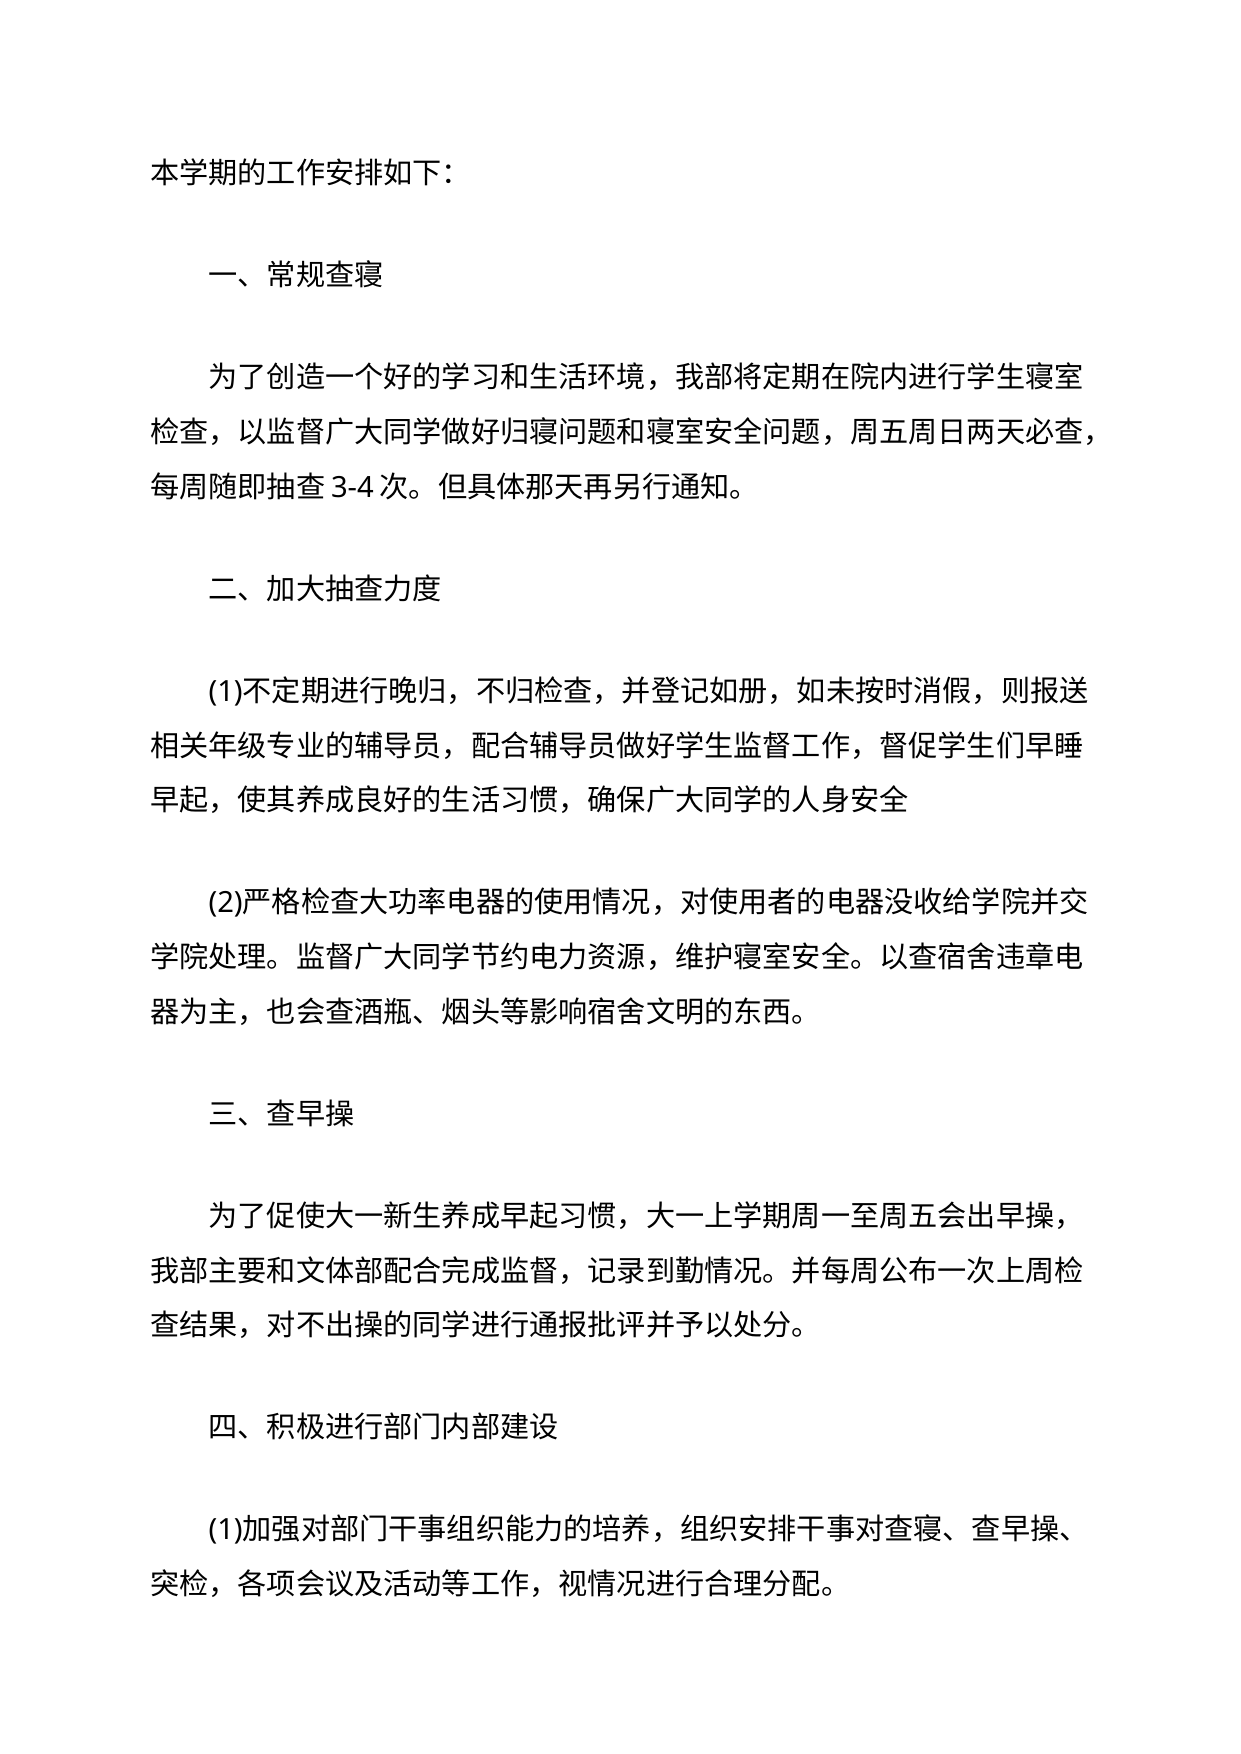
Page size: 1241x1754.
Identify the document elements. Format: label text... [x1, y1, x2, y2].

text 三、查早操 [150, 1090, 1090, 1133]
text 四、积极进行部门内部建设 [150, 1404, 1090, 1446]
text 二、加大抽查力度 [150, 565, 1090, 608]
text (2)严格检查大功率电器的使用情况，对使用者的电器没收给学院并交学院处理。监督广大同学节约电力资源，维护寝室安全。以查宿舍违章电器为主，也会查酒瓶、烟头等影响宿舍文明的东西。 [150, 879, 1090, 1031]
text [150, 150, 1090, 192]
text (1)不定期进行晚归，不归检查，并登记如册，如未按时消假，则报送相关年级专业的辅导员，配合辅导员做好学生监督工作，督促学生们早睡早起，使其养成良好的生活习惯，确保广大同学的人身安全 [150, 667, 1090, 819]
text 一、常规查寝 [150, 252, 1090, 294]
text (1)加强对部门干事组织能力的培养，组织安排干事对查寝、查早操、突检，各项会议及活动等工作，视情况进行合理分配。 [150, 1506, 1090, 1603]
text 为了促使大一新生养成早起习惯，大一上学期周一至周五会出早操，我部主要和文体部配合完成监督，记录到勤情况。并每周公布一次上周检查结果，对不出操的同学进行通报批评并予以处分。 [150, 1192, 1090, 1344]
text 为了创造一个好的学习和生活环境，我部将定期在院内进行学生寝室检查，以监督广大同学做好归寝问题和寝室安全问题，周五周日两天必查，每周随即抽查3-4次。但具体那天再另行通知。 [150, 353, 1090, 506]
